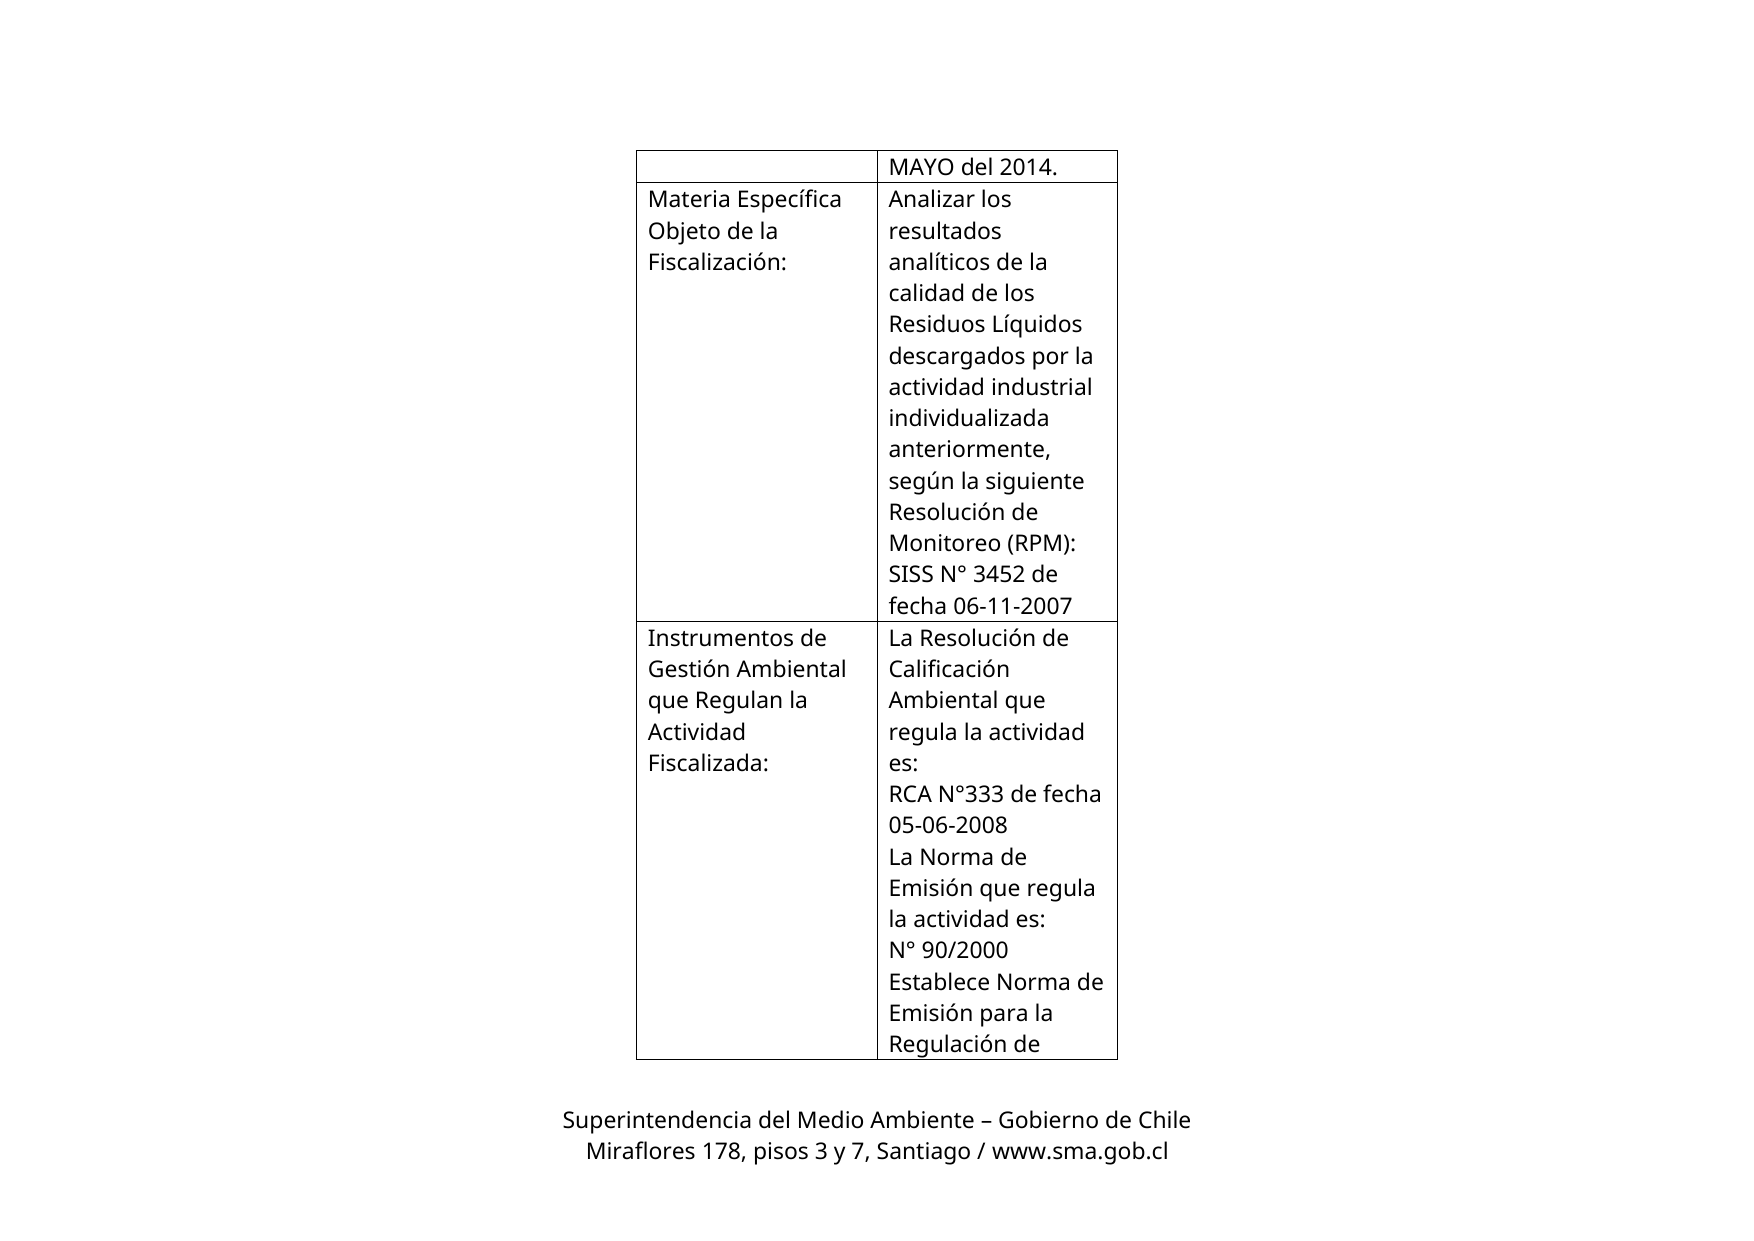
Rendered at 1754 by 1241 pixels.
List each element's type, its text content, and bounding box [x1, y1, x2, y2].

table_cell Materia Específica Objeto de la Fiscalización: [637, 183, 877, 621]
table_cell Analizar los resultados analíticos de la calidad de los Residuos Líquidos descargados por la actividad industrial individualizada anteriormente, según la siguiente Resolución de Monitoreo (RPM): SISS N° 3452 de fecha 06-11-2007 [878, 183, 1117, 621]
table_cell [637, 622, 877, 1059]
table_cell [878, 622, 1117, 1059]
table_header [878, 151, 1117, 182]
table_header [637, 151, 877, 182]
